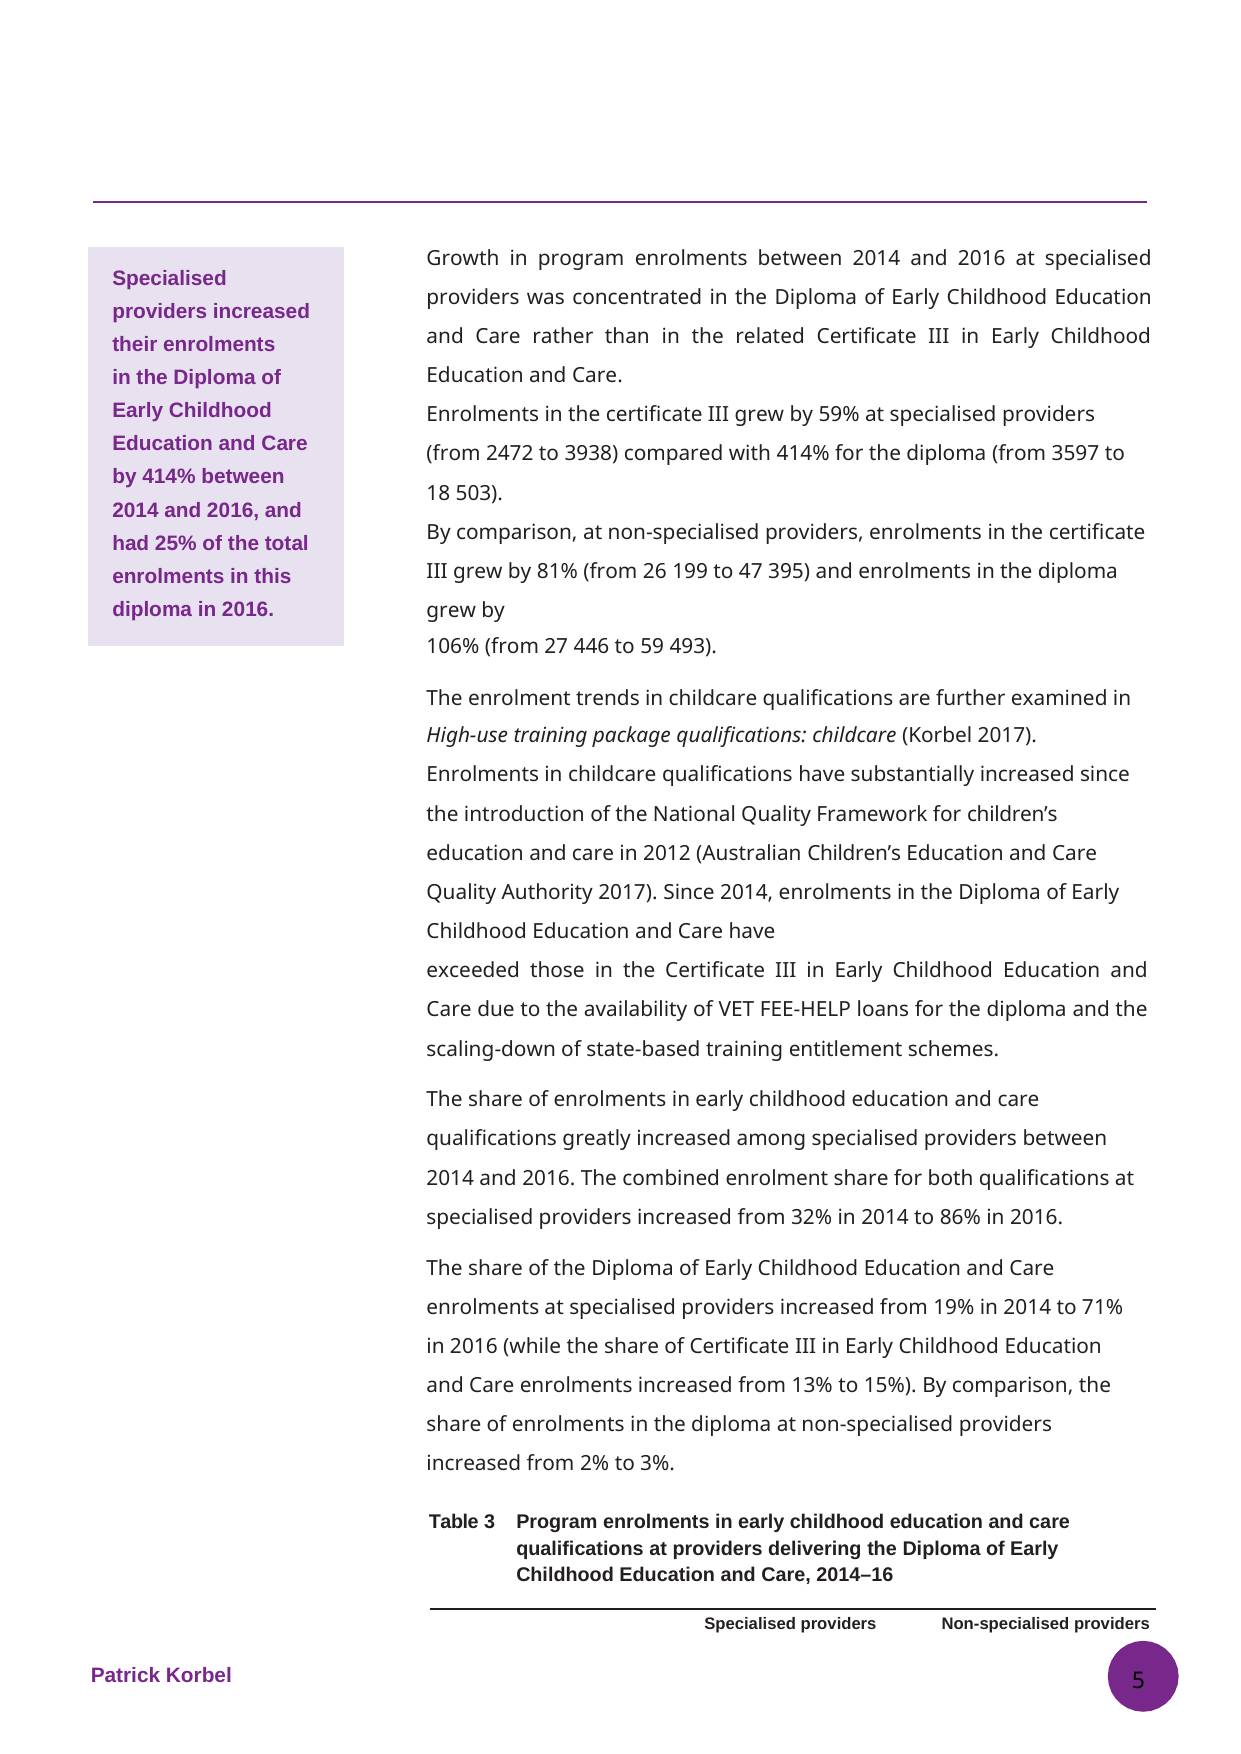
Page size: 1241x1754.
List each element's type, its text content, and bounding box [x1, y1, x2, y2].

text The share of enrolments in early childhood education and care qualifications greatly increased among specialised providers between 2014 and 2016. The combined enrolment share for both qualifications at specialised providers increased from 32% in 2014 to 86% in 2016. [426, 1084, 1160, 1230]
text High-use training package qualifications: childcare (Korbel 2017). Enrolments in childcare qualifications have substantially increased since the introduction of the National Quality Framework for children’s education and care in 2012 (Australian Children’s Education and Care Quality Authority 2017). Since 2014, enrolments in the Diploma of Early Childhood Education and Care have [426, 720, 1144, 945]
text Enrolments in the certificate III grew by 59% at specialised providers (from 2472 to 3938) compared with 414% for the diploma (from 3597 to 18 503). [426, 399, 1144, 506]
text By comparison, at non-specialised providers, enrolments in the certificate III grew by 81% (from 26 199 to 47 395) and enrolments in the diploma grew by [426, 517, 1160, 624]
text exceeded those in the Certificate III in Early Childhood Education and Care due to the availability of VET FEE-HELP loans for the diploma and the scaling-down of state-based training entitlement schemes. [426, 955, 1148, 1062]
text The enrolment trends in childcare qualifications are further examined in [426, 683, 1198, 711]
table_header Specialised providers [430, 1610, 883, 1636]
text 106% (from 27 446 to 59 493). [426, 634, 1198, 658]
table_header Non-specialised providers [883, 1610, 1156, 1636]
text The share of the Diploma of Early Childhood Education and Care enrolments at specialised providers increased from 19% in 2014 to 71% in 2016 (while the share of Certificate III in Early Childhood Education and Care enrolments increased from 13% to 15%). By comparison, the share of enrolments in the diploma at non-specialised providers increased from 2% to 3%. [426, 1253, 1133, 1477]
text Growth in program enrolments between 2014 and 2016 at specialised providers was concentrated in the Diploma of Early Childhood Education and Care rather than in the related Certificate III in Early Childhood Education and Care. [426, 243, 1152, 389]
text Table 3 Program enrolments in early childhood education and care qualifications at providers delivering the Diploma of Early Childhood Education and Care, 2014–16 [428, 1510, 1151, 1586]
